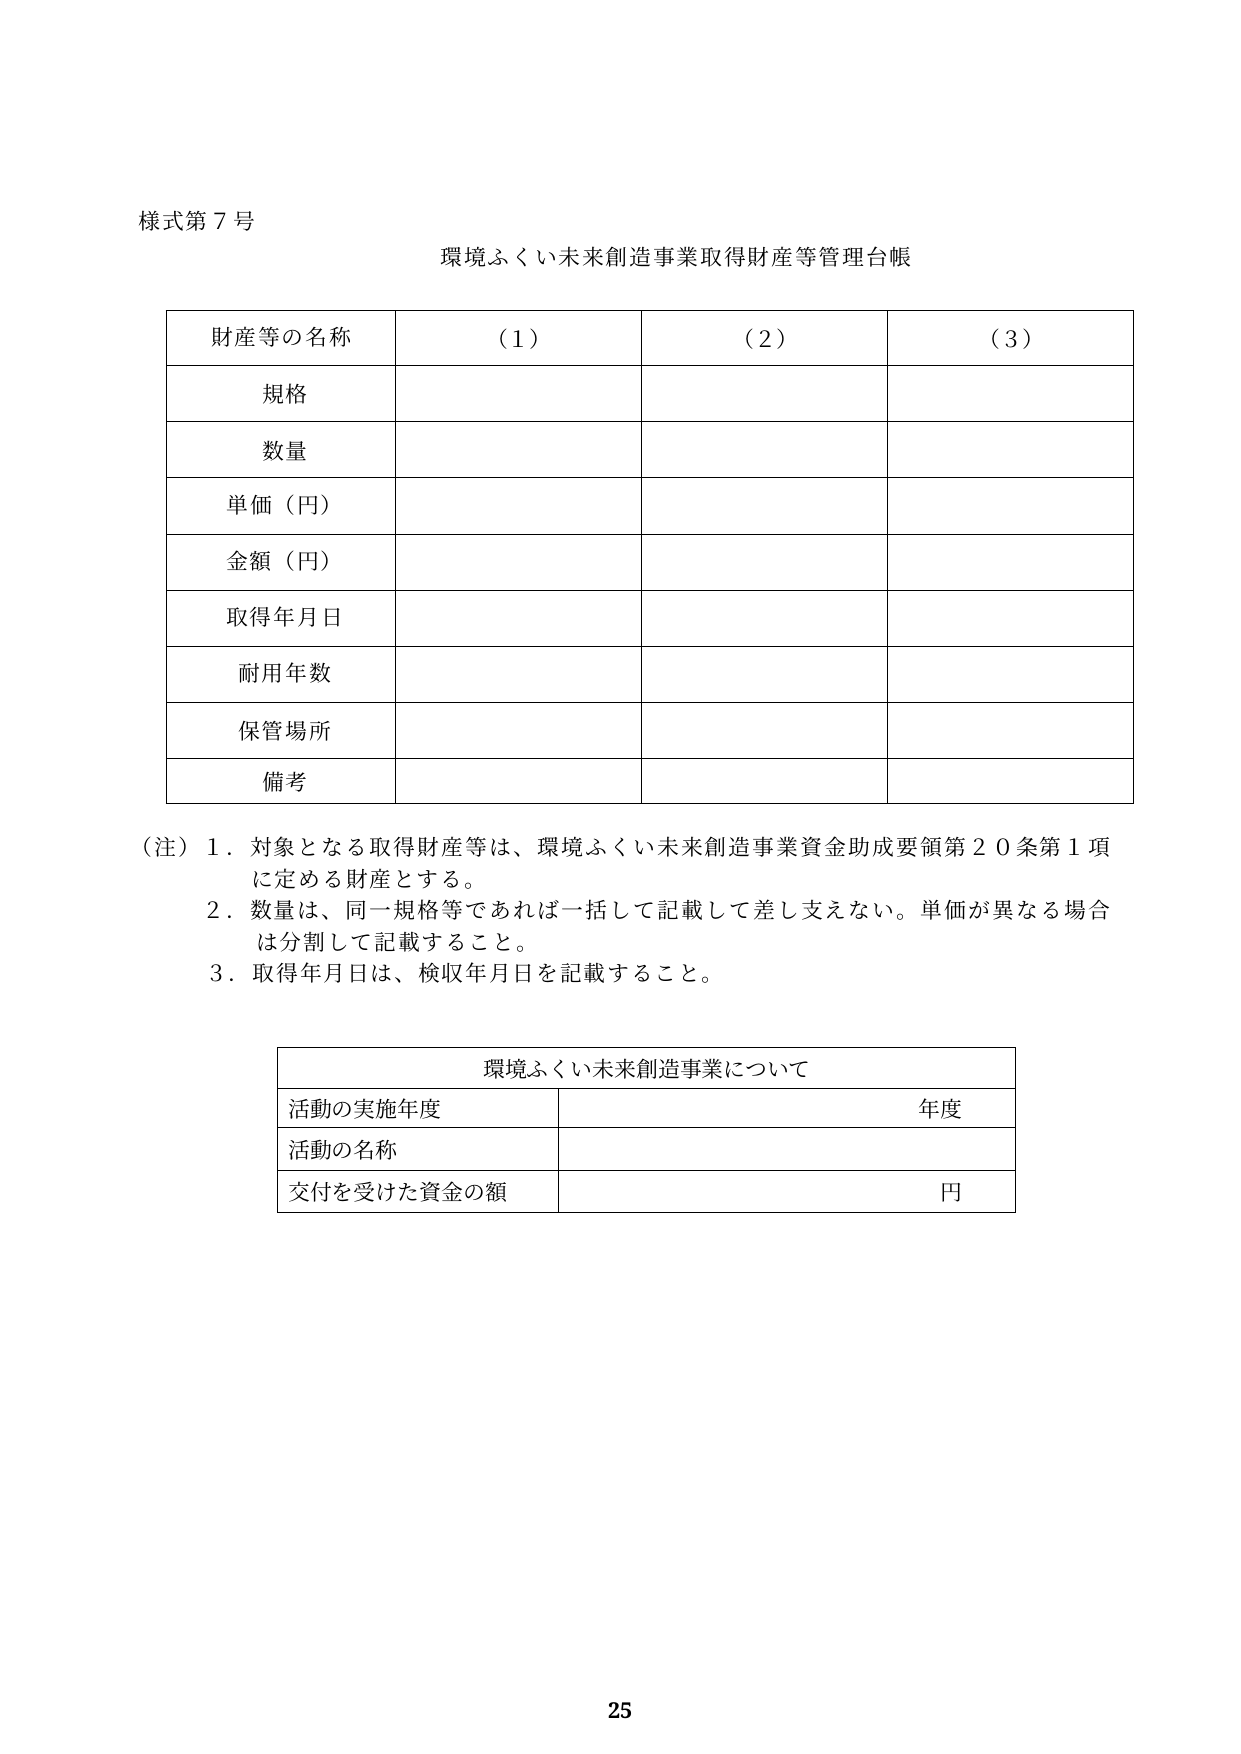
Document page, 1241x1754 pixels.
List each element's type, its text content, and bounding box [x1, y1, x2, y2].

table_cell 耐用年数 [167, 647, 395, 702]
table_cell 活動の実施年度 [278, 1089, 558, 1127]
table_cell 活動の名称 [278, 1128, 558, 1170]
table_header （２） [642, 311, 887, 365]
table_cell [396, 535, 641, 589]
text ３．取得年月日は、検収年月日を記載すること。 [130, 956, 1110, 988]
table_cell 単価（円） [167, 478, 395, 533]
table_header （１） [396, 311, 641, 365]
table_cell [642, 759, 887, 803]
table_header 環境ふくい未来創造事業について [278, 1048, 1015, 1088]
table_cell [642, 535, 887, 589]
table_cell [642, 647, 887, 702]
text 様式第７号 [130, 201, 1110, 237]
table_header （３） [888, 311, 1133, 365]
table_cell [642, 703, 887, 758]
table_cell [642, 591, 887, 646]
table_cell [888, 759, 1133, 803]
table_cell 年度 [559, 1089, 1015, 1127]
text （注）１．対象となる取得財産等は、環境ふくい未来創造事業資金助成要領第２０条第１項に定める財産とする。 [130, 830, 1110, 893]
table_cell [396, 759, 641, 803]
table_cell 金額（円） [167, 535, 395, 589]
table_cell [396, 591, 641, 646]
table_cell [888, 535, 1133, 589]
text 環境ふくい未来創造事業取得財産等管理台帳 [196, 237, 1110, 273]
table_cell [396, 478, 641, 533]
table_cell 備考 [167, 759, 395, 803]
table_cell 取得年月日 [167, 591, 395, 646]
table_cell [888, 478, 1133, 533]
table_cell [396, 366, 641, 421]
table_cell [888, 647, 1133, 702]
table_cell 交付を受けた資金の額 [278, 1171, 558, 1212]
table_cell [642, 366, 887, 421]
table_cell 規格 [167, 366, 395, 421]
text ２．数量は、同一規格等であれば一括して記載して差し支えない。単価が異なる場合は分割して記載すること。 [130, 893, 1110, 956]
table_cell 円 [559, 1171, 1015, 1212]
table_cell [396, 422, 641, 477]
table_header 財産等の名称 [167, 311, 395, 365]
table_cell [888, 591, 1133, 646]
table_cell [559, 1128, 1015, 1170]
table_cell [396, 703, 641, 758]
table_cell [888, 366, 1133, 421]
table_cell [396, 647, 641, 702]
table_cell [642, 478, 887, 533]
table_cell [642, 422, 887, 477]
table_cell 数量 [167, 422, 395, 477]
table_cell 保管場所 [167, 703, 395, 758]
table_cell [888, 703, 1133, 758]
table_cell [888, 422, 1133, 477]
